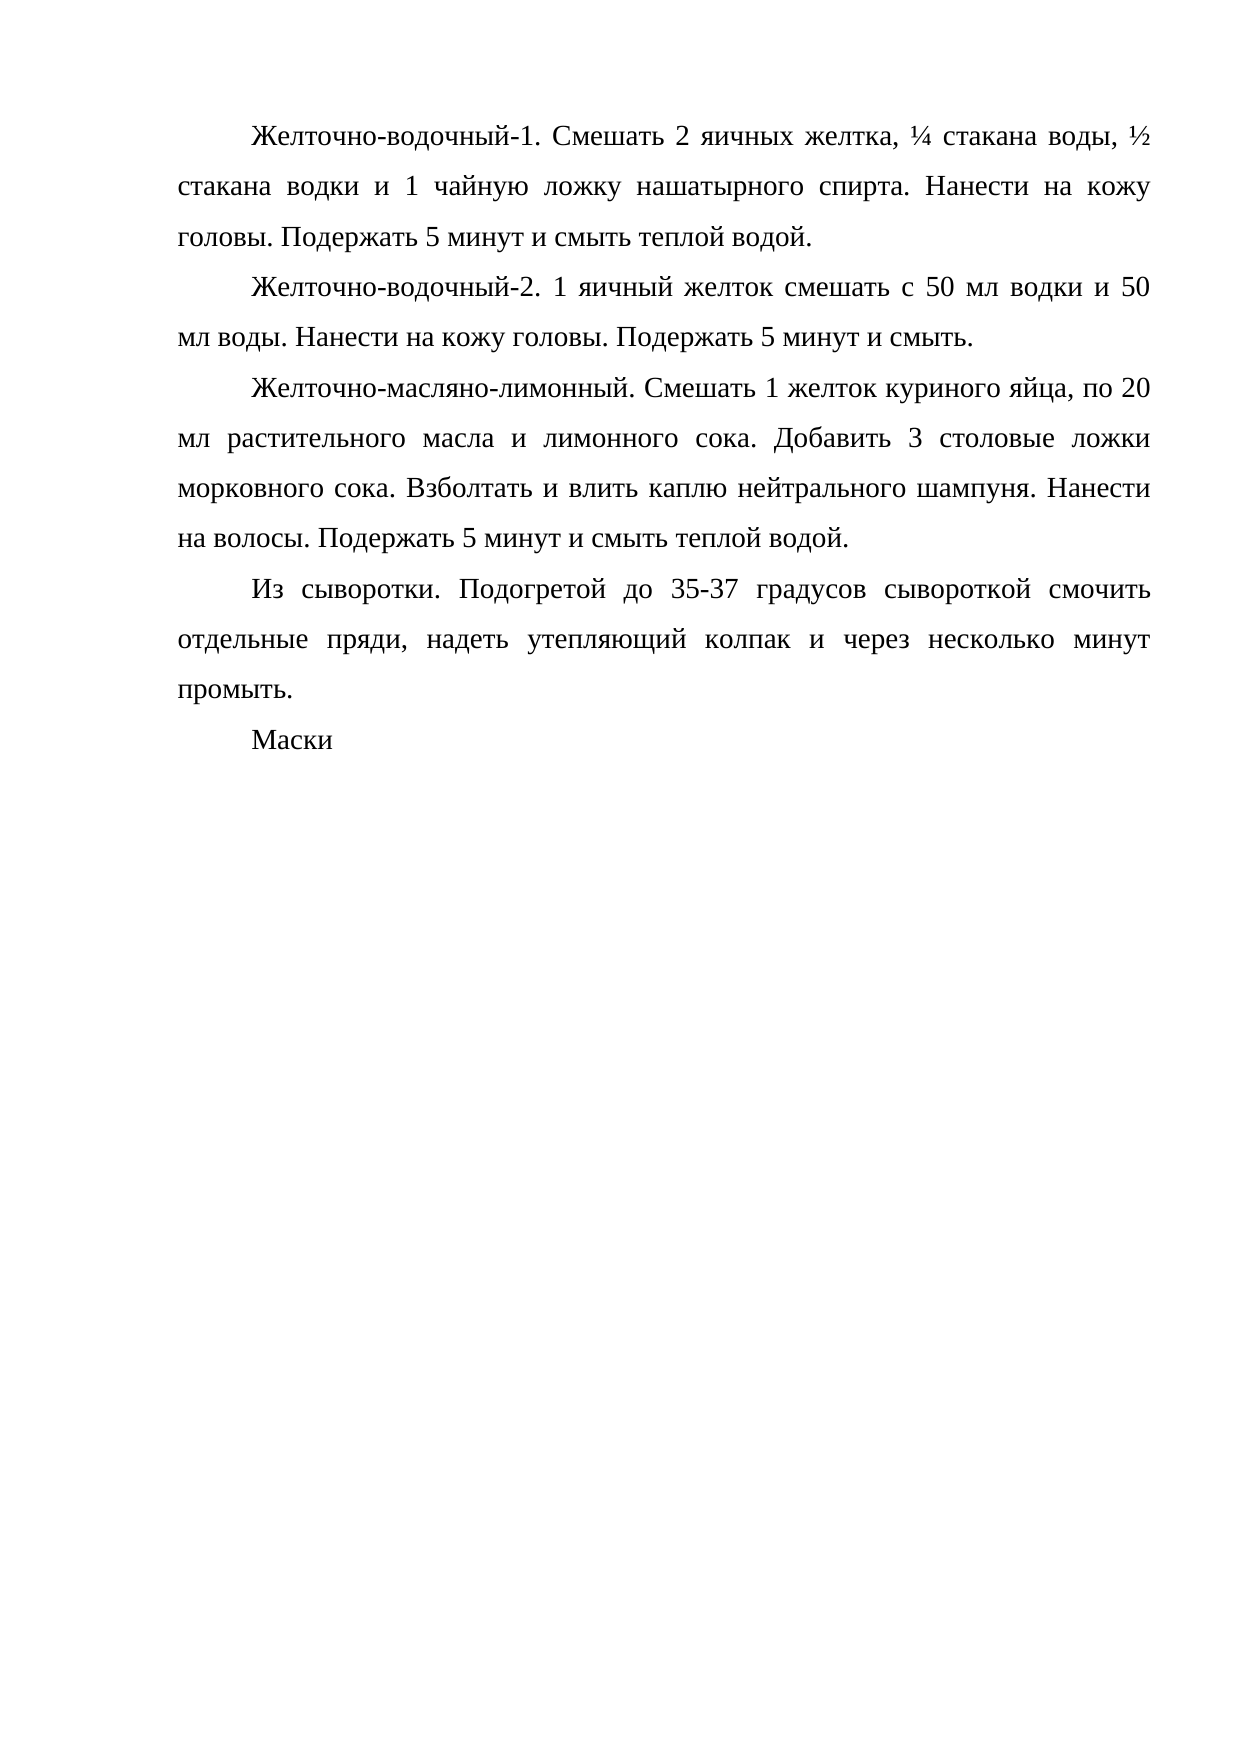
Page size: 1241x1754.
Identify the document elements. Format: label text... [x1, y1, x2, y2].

text Из сыворотки. Подогретой до 35-37 градусов сывороткой смочить отдельные пряди, надеть утепляющий колпак и через несколько минут промыть. [177, 571, 1152, 705]
text Маски [177, 722, 1152, 755]
text Желточно-масляно-лимонный. Смешать 1 желток куриного яйца, по 20 мл растительного масла и лимонного сока. Добавить 3 столовые ложки морковного сока. Взболтать и влить каплю нейтрального шампуня. Нанести на волосы. Подержать 5 минут и смыть теплой водой. [177, 370, 1152, 554]
text Желточно-водочный-2. 1 яичный желток смешать с 50 мл водки и 50 мл воды. Нанести на кожу головы. Подержать 5 минут и смыть. [177, 269, 1152, 353]
text Желточно-водочный-1. Смешать 2 яичных желтка, ¼ стакана воды, ½ стакана водки и 1 чайную ложку нашатырного спирта. Нанести на кожу головы. Подержать 5 минут и смыть теплой водой. [177, 118, 1152, 252]
